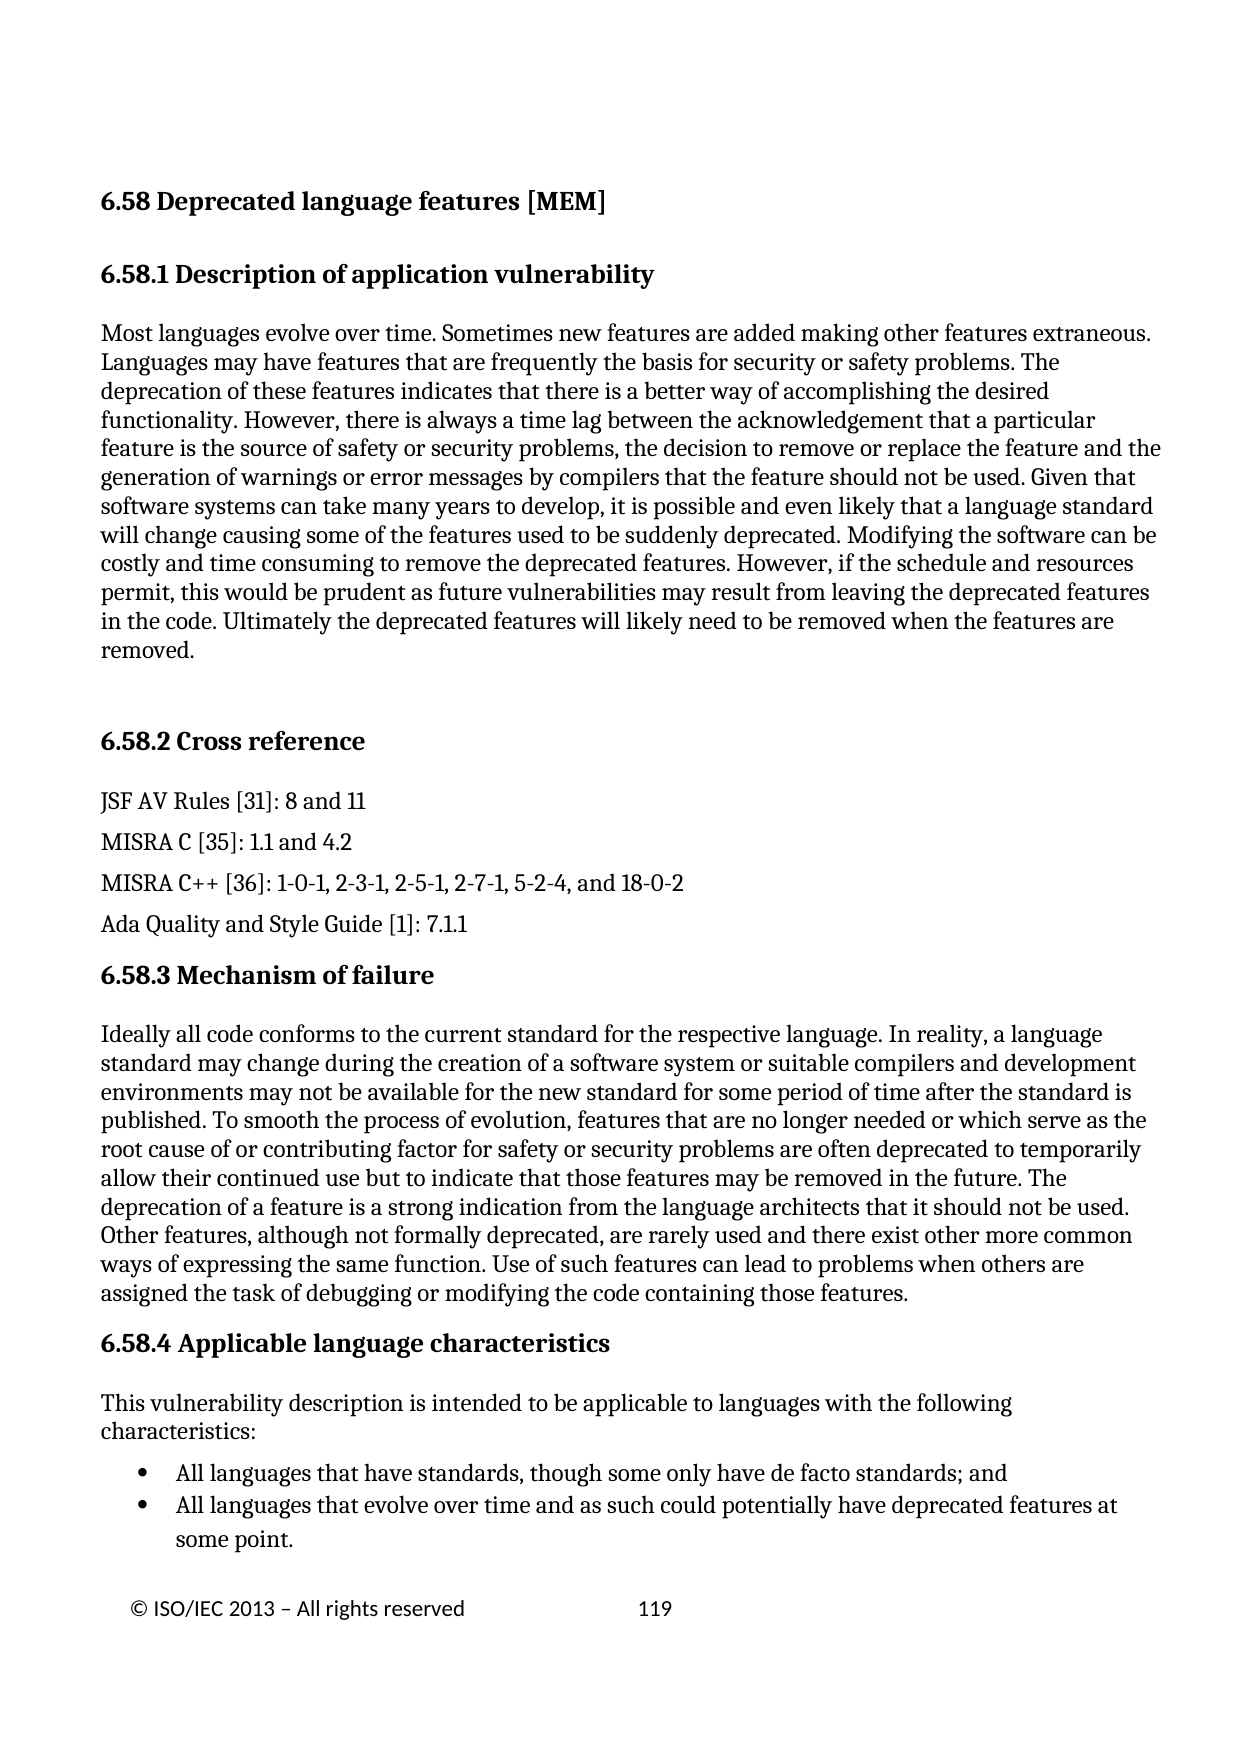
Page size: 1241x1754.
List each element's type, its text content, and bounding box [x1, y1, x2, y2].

subtitle 6.58.3 Mechanism of failure [101, 960, 1164, 991]
text MISRA C++ [36]: 1-0-1, 2-3-1, 2-5-1, 2-7-1, 5-2-4, and 18-0-2 [101, 869, 1164, 898]
subtitle 6.58.4 Applicable language characteristics [101, 1328, 1164, 1359]
list All languages that evolve over time and as such could potentially have deprecated features at some point. [138, 1491, 1164, 1553]
subtitle 6.58 Deprecated language features [MEM] [101, 186, 1164, 217]
text This vulnerability description is intended to be applicable to languages with the following characteristics: [101, 1388, 1164, 1446]
text Most languages evolve over time. Sometimes new features are added making other features extraneous. Languages may have features that are frequently the basis for security or safety problems. The deprecation of these features indicates that there is a better way of accomplishing the desired functionality. However, there is always a time lag between the acknowledgement that a particular feature is the source of safety or security problems, the decision to remove or replace the feature and the generation of warnings or error messages by compilers that the feature should not be used. Given that software systems can take many years to develop, it is possible and even likely that a language standard will change causing some of the features used to be suddenly deprecated. Modifying the software can be costly and time consuming to remove the deprecated features. However, if the schedule and resources permit, this would be prudent as future vulnerabilities may result from leaving the deprecated features in the code. Ultimately the deprecated features will likely need to be removed when the features are removed. [101, 319, 1164, 664]
text JSF AV Rules [31]: 8 and 11 [101, 787, 1164, 815]
text Ada Quality and Style Guide [1]: 7.1.1 [101, 910, 1164, 939]
text MISRA C [35]: 1.1 and 4.2 [101, 828, 1164, 857]
text Ideally all code conforms to the current standard for the respective language. In reality, a language standard may change during the creation of a software system or suitable compilers and development environments may not be available for the new standard for some period of time after the standard is published. To smooth the process of evolution, features that are no longer needed or which serve as the root cause of or contributing factor for safety or security problems are often deprecated to temporarily allow their continued use but to indicate that those features may be removed in the future. The deprecation of a feature is a strong indication from the language architects that it should not be used. Other features, although not formally deprecated, are rarely used and there exist other more common ways of expressing the same function. Use of such features can lead to problems when others are assigned the task of debugging or modifying the code containing those features. [101, 1020, 1164, 1307]
subtitle 6.58.2 Cross reference [101, 726, 1164, 758]
list All languages that have standards, though some only have de facto standards; and [138, 1458, 1164, 1487]
subtitle 6.58.1 Description of application vulnerability [101, 259, 1164, 290]
